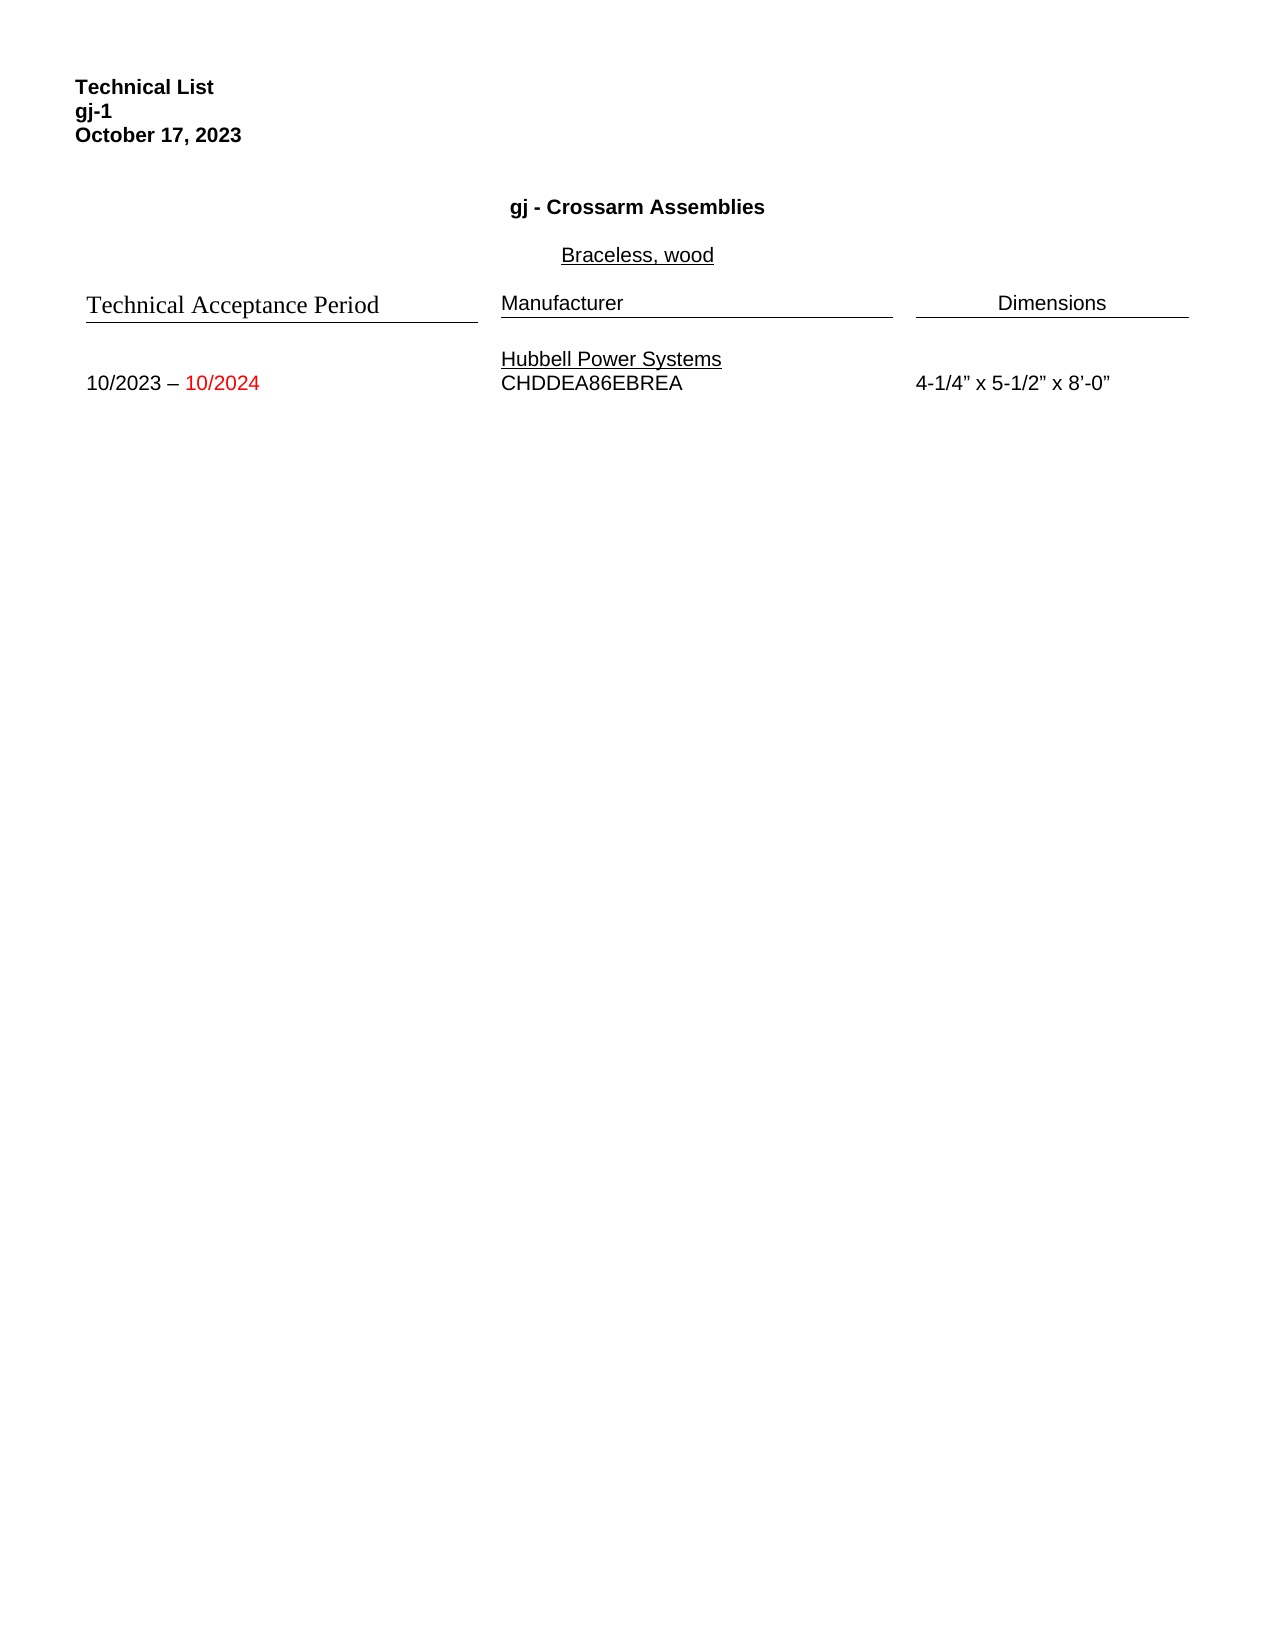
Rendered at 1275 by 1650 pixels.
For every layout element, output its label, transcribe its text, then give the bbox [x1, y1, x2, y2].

text October 17, 2023 [75, 123, 1200, 147]
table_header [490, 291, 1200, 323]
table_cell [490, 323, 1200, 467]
text Technical List [75, 75, 1200, 99]
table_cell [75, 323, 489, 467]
text Braceless, wood [75, 243, 1200, 267]
text gj-1 [75, 99, 1200, 123]
text gj - Crossarm Assemblies [75, 195, 1200, 219]
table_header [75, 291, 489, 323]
